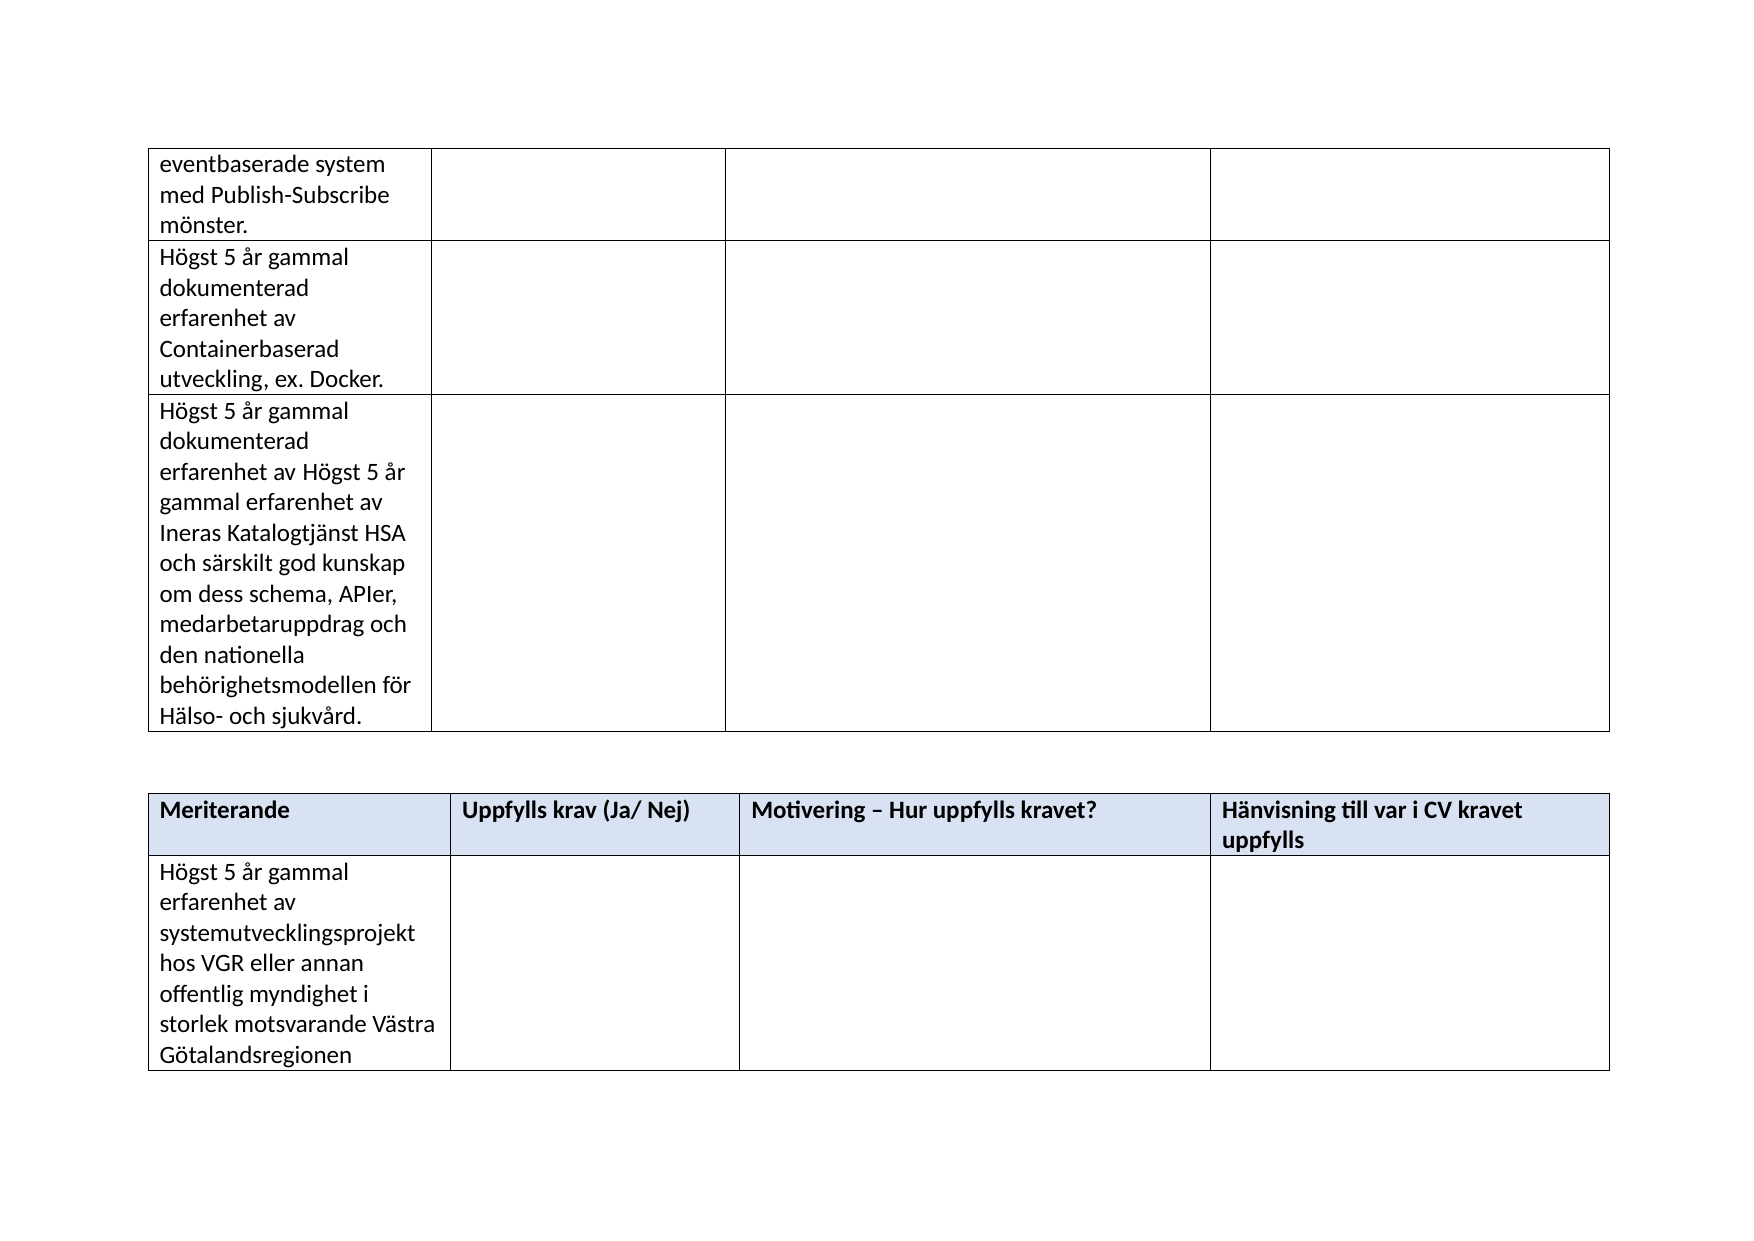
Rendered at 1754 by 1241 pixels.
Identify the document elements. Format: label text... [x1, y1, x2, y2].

table_cell [1211, 856, 1609, 1069]
table_cell [432, 241, 725, 394]
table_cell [149, 149, 431, 240]
table_cell [451, 856, 739, 1069]
table_cell [726, 149, 1210, 240]
table_cell [432, 395, 725, 731]
table_header Uppfylls krav (Ja/ Nej) [451, 794, 739, 855]
table_cell [726, 395, 1210, 731]
table_cell [726, 241, 1210, 394]
table_cell Högst 5 år gammal dokumenterad erfarenhet av Högst 5 år gammal erfarenhet av Ineras Katalogtjänst HSA och särskilt god kunskap om dess schema, APIer, medarbetaruppdrag och den nationella behörighetsmodellen för Hälso- och sjukvård. [149, 395, 431, 731]
table_cell Högst 5 år gammal dokumenterad erfarenhet av Containerbaserad utveckling, ex. Docker. [149, 241, 431, 394]
table_cell [432, 149, 725, 240]
table_cell [740, 856, 1210, 1069]
table_cell [1211, 241, 1609, 394]
table_header Meriterande [149, 794, 450, 855]
table_header Hänvisning till var i CV kravet uppfylls [1211, 794, 1609, 855]
table_cell [1211, 395, 1609, 731]
table_cell Högst 5 år gammal erfarenhet av systemutvecklingsprojekt hos VGR eller annan offentlig myndighet i storlek motsvarande Västra Götalandsregionen [149, 856, 450, 1069]
table_cell [1211, 149, 1609, 240]
table_header Motivering – Hur uppfylls kravet? [740, 794, 1210, 855]
